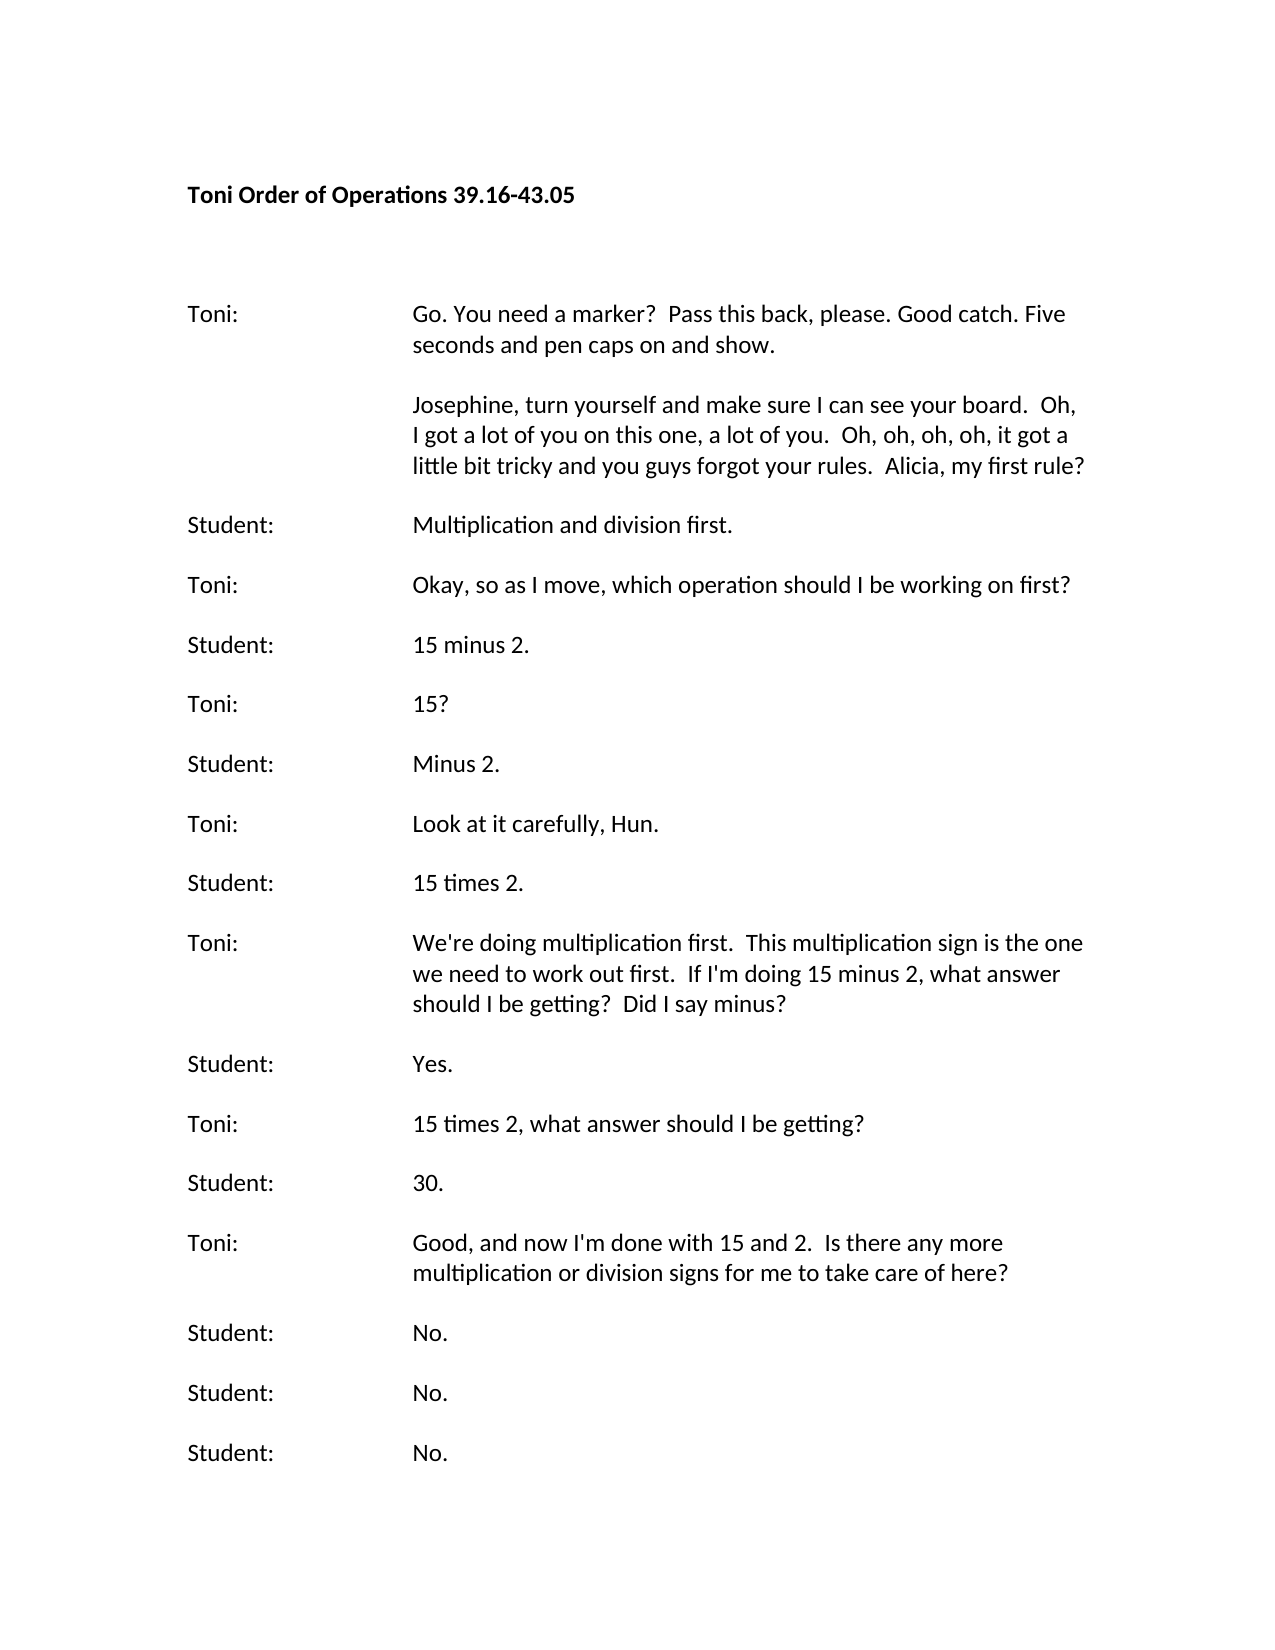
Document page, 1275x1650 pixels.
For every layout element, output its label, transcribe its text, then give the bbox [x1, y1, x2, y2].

text Toni: 15? [187, 688, 1087, 719]
text Student: No. [187, 1437, 1087, 1467]
text Toni: Go. You need a marker? Pass this back, please. Good catch. Five seconds and pen caps on and show. [187, 298, 1087, 359]
text Student: 30. [187, 1167, 1087, 1198]
text Toni: We're doing multiplication first. This multiplication sign is the one we need to work out first. If I'm doing 15 minus 2, what answer should I be getting? Did I say minus? [187, 927, 1087, 1019]
text Josephine, turn yourself and make sure I can see your board. Oh, I got a lot of you on this one, a lot of you. Oh, oh, oh, oh, it got a little bit tricky and you guys forgot your rules. Alicia, my first rule? [412, 389, 1087, 480]
text Toni: Look at it carefully, Hun. [187, 808, 1087, 838]
text Toni Order of Operations 39.16-43.05 [187, 179, 1087, 210]
text Toni: Good, and now I'm done with 15 and 2. Is there any more multiplication or division signs for me to take care of here? [187, 1227, 1087, 1288]
text Student: No. [187, 1317, 1087, 1348]
text Student: 15 minus 2. [187, 629, 1087, 659]
text Student: 15 times 2. [187, 868, 1087, 898]
text Toni: 15 times 2, what answer should I be getting? [187, 1108, 1087, 1138]
text Student: Multiplication and division first. [187, 509, 1087, 540]
text Toni: Okay, so as I move, which operation should I be working on first? [187, 569, 1087, 600]
text Student: Yes. [187, 1048, 1087, 1078]
text Student: Minus 2. [187, 748, 1087, 779]
text Student: No. [187, 1377, 1087, 1407]
